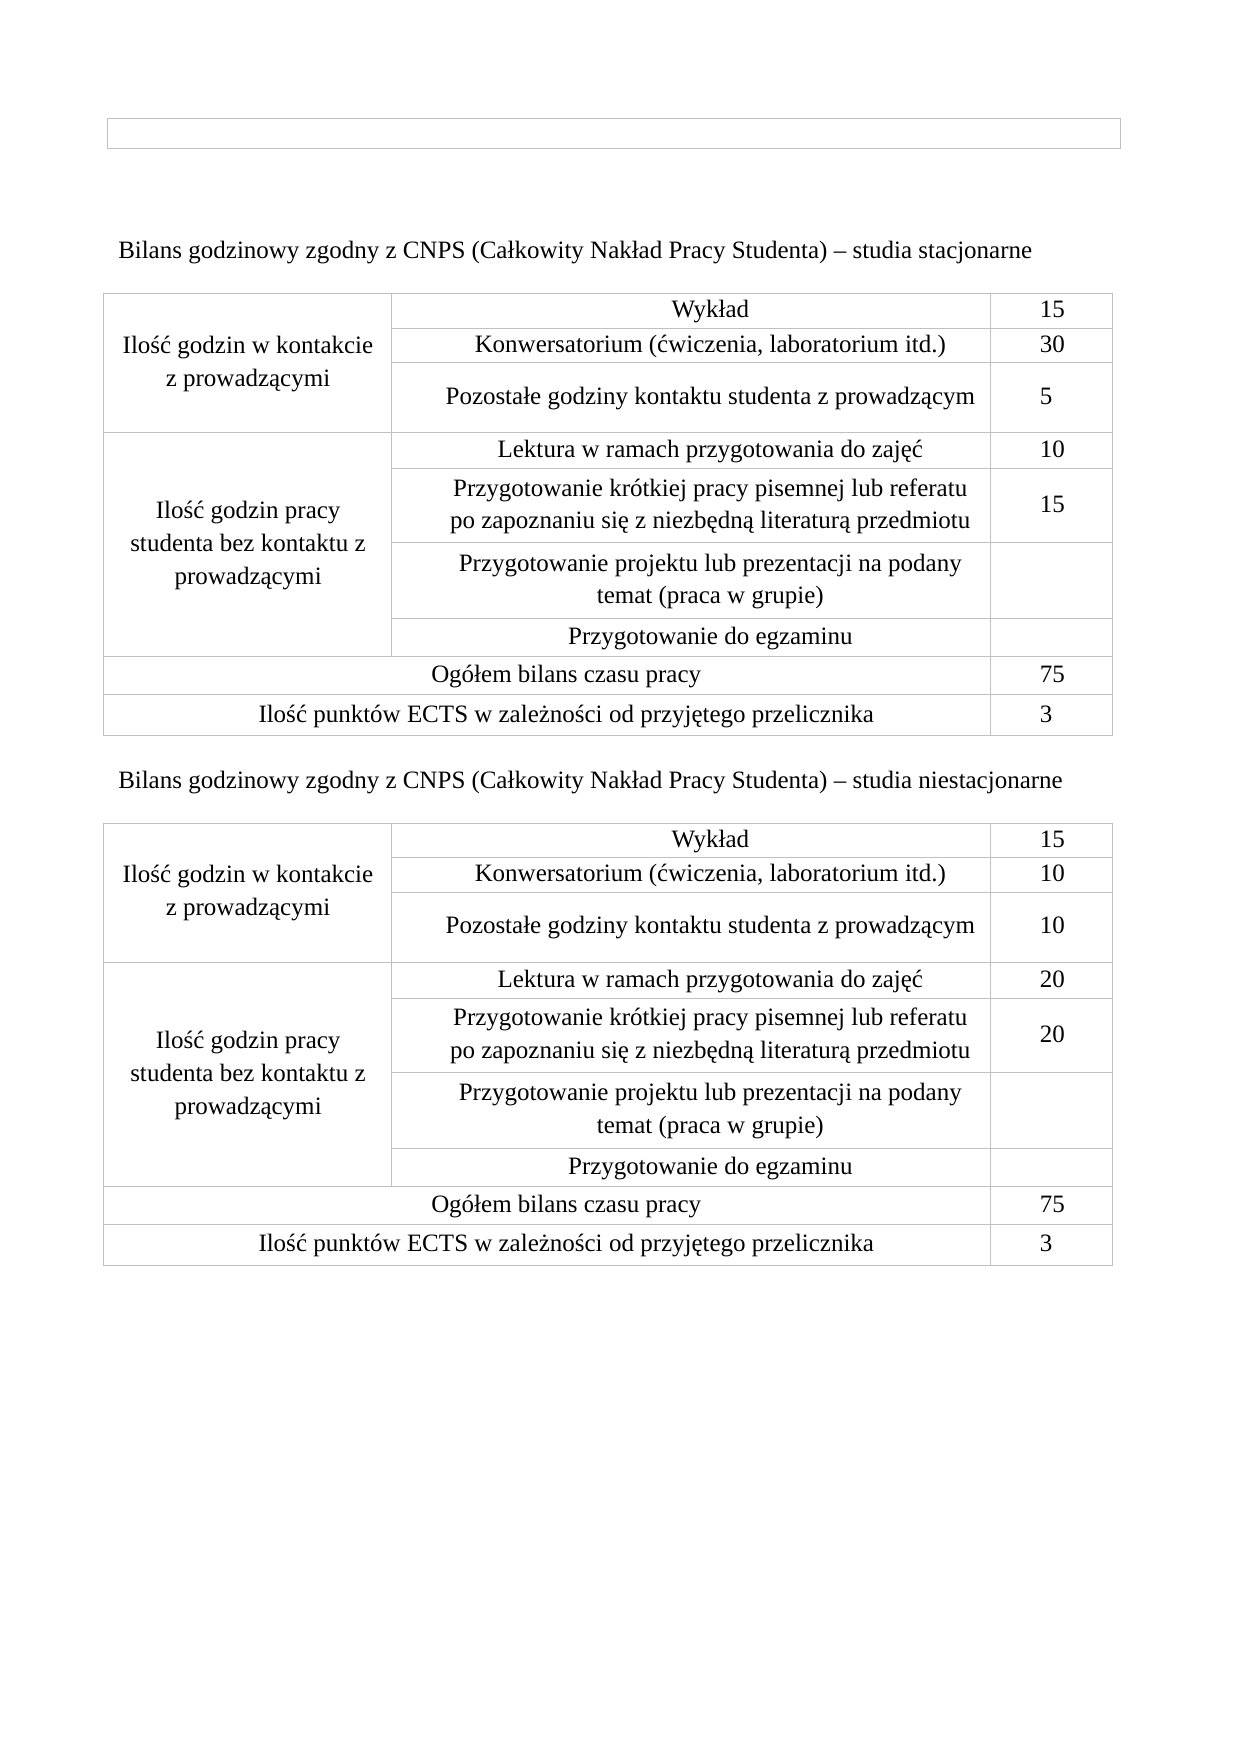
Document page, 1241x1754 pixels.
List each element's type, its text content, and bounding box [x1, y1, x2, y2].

table_header Ilość godzin w kontakcie z prowadzącymi [104, 294, 391, 432]
table_header 15 [991, 294, 1112, 327]
table_cell [991, 1073, 1112, 1148]
table_cell Ilość punktów ECTS w zależności od przyjętego przelicznika [104, 695, 990, 735]
table_cell Przygotowanie krótkiej pracy pisemnej lub referatu po zapoznaniu się z niezbędną literaturą przedmiotu [392, 469, 990, 542]
table_cell Konwersatorium (ćwiczenia, laboratorium itd.) [392, 858, 990, 892]
text Bilans godzinowy zgodny z CNPS (Całkowity Nakład Pracy Studenta) – studia niestacjonarne [118, 765, 1122, 794]
table_cell Lektura w ramach przygotowania do zajęć [392, 963, 990, 998]
table_cell Ogółem bilans czasu pracy [104, 657, 990, 694]
table_cell 10 [991, 433, 1112, 468]
table_cell [991, 619, 1112, 656]
table_cell [991, 1149, 1112, 1186]
table_cell Ilość godzin pracy studenta bez kontaktu z prowadzącymi [104, 963, 391, 1186]
table_cell Ilość godzin pracy studenta bez kontaktu z prowadzącymi [104, 433, 391, 656]
table_cell Przygotowanie do egzaminu [392, 619, 990, 656]
table_cell 5 [991, 363, 1112, 432]
table_cell Pozostałe godziny kontaktu studenta z prowadzącym [392, 363, 990, 432]
table_cell 30 [991, 329, 1112, 362]
table_cell 10 [991, 893, 1112, 962]
table_cell 75 [991, 1187, 1112, 1224]
table_cell Lektura w ramach przygotowania do zajęć [392, 433, 990, 468]
table_cell 20 [991, 963, 1112, 998]
table_header 15 [991, 824, 1112, 857]
table_cell 10 [991, 858, 1112, 892]
table_cell Pozostałe godziny kontaktu studenta z prowadzącym [392, 893, 990, 962]
table_cell 20 [991, 999, 1112, 1072]
table_cell Przygotowanie krótkiej pracy pisemnej lub referatu po zapoznaniu się z niezbędną literaturą przedmiotu [392, 999, 990, 1072]
table_cell 3 [991, 1225, 1112, 1265]
table_cell Przygotowanie projektu lub prezentacji na podany temat (praca w grupie) [392, 1073, 990, 1148]
table_header Wykład [392, 824, 990, 857]
table_cell Przygotowanie projektu lub prezentacji na podany temat (praca w grupie) [392, 543, 990, 618]
table_cell Ogółem bilans czasu pracy [104, 1187, 990, 1224]
table_cell Ilość punktów ECTS w zależności od przyjętego przelicznika [104, 1225, 990, 1265]
table_cell 15 [991, 469, 1112, 542]
table_cell 75 [991, 657, 1112, 694]
table_cell Konwersatorium (ćwiczenia, laboratorium itd.) [392, 329, 990, 362]
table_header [108, 119, 1120, 148]
table_cell [991, 543, 1112, 618]
table_cell Przygotowanie do egzaminu [392, 1149, 990, 1186]
table_header Ilość godzin w kontakcie z prowadzącymi [104, 824, 391, 962]
table_header Wykład [392, 294, 990, 327]
text Bilans godzinowy zgodny z CNPS (Całkowity Nakład Pracy Studenta) – studia stacjonarne [118, 235, 1122, 264]
table_cell 3 [991, 695, 1112, 735]
